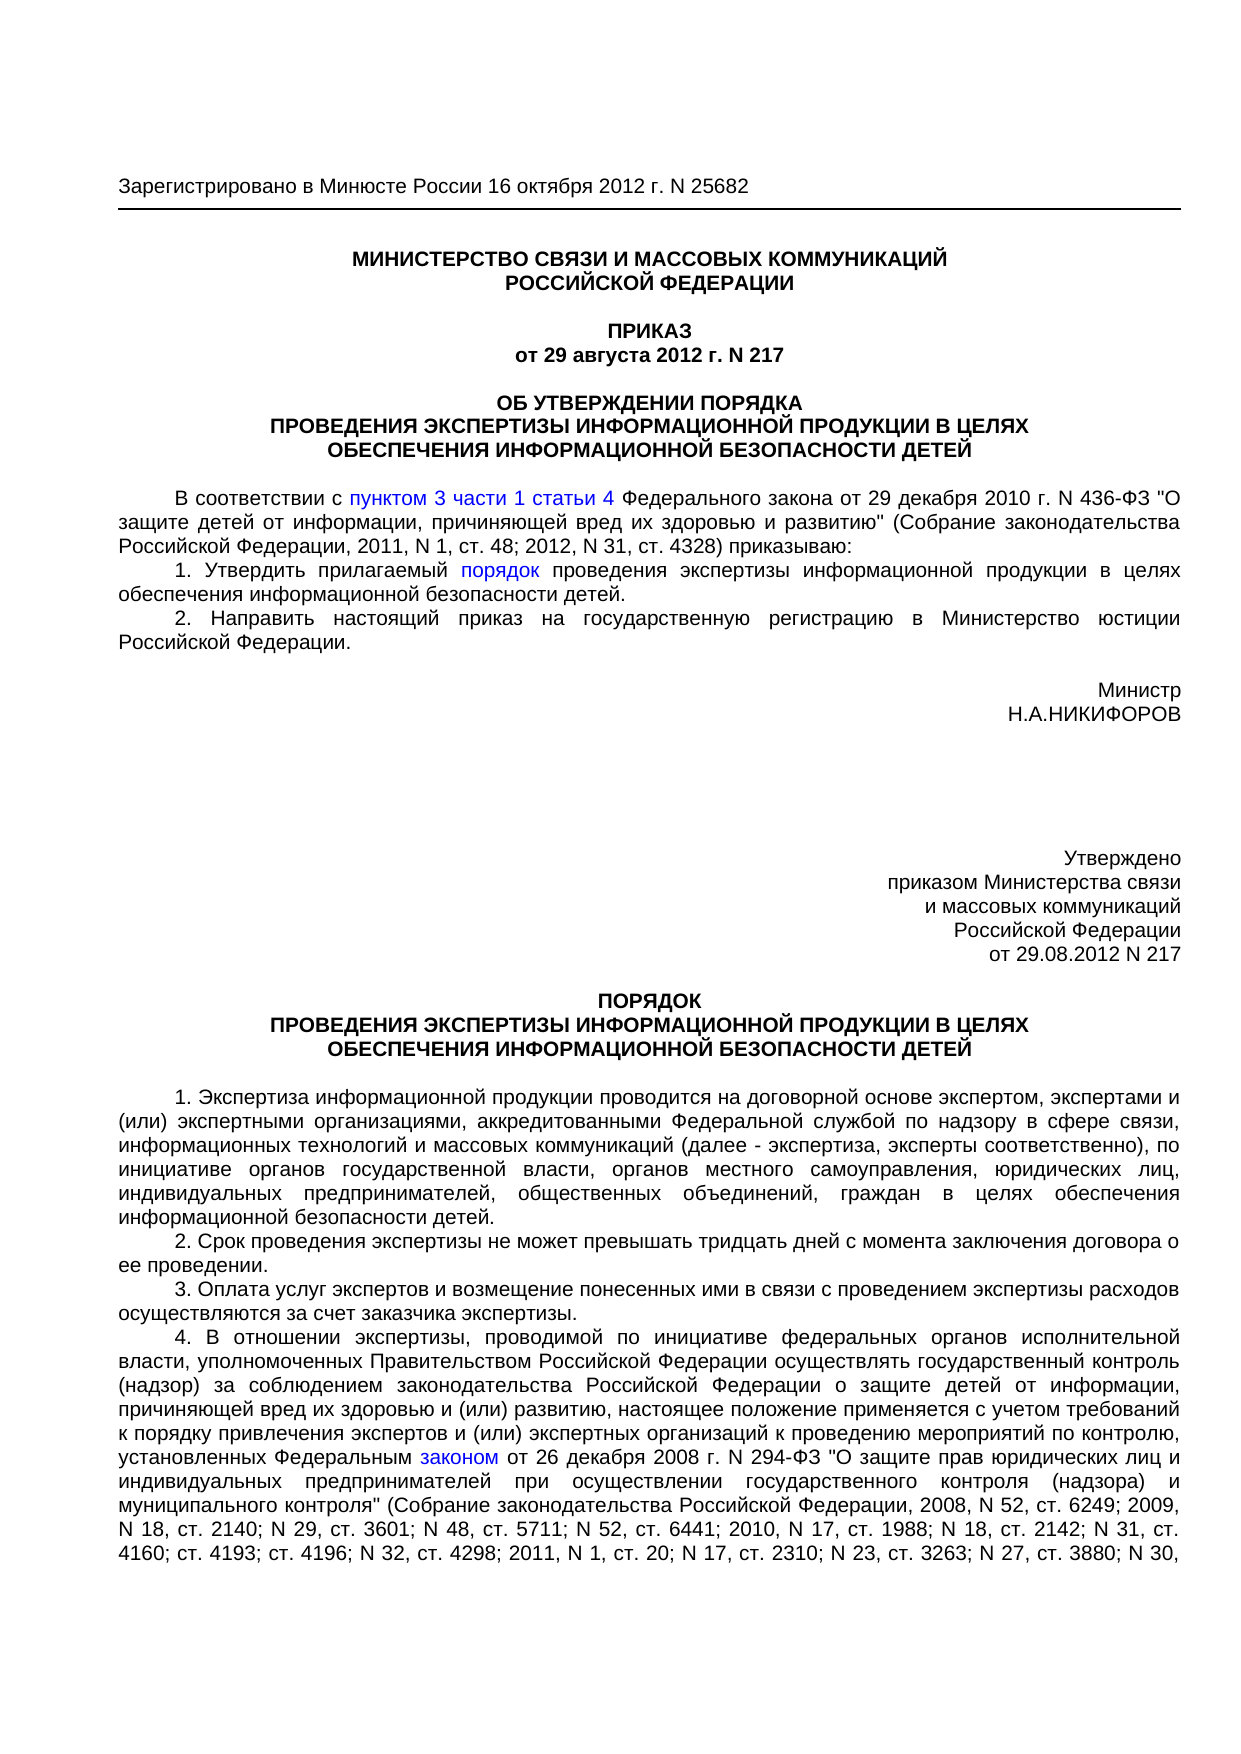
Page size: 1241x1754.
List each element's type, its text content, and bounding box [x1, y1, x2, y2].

text ПОРЯДОК [118, 989, 1181, 1013]
text и массовых коммуникаций [118, 893, 1181, 917]
text МИНИСТЕРСТВО СВЯЗИ И МАССОВЫХ КОММУНИКАЦИЙ [118, 247, 1181, 271]
text ОБЕСПЕЧЕНИЯ ИНФОРМАЦИОННОЙ БЕЗОПАСНОСТИ ДЕТЕЙ [118, 1037, 1181, 1061]
text Министр [118, 678, 1181, 702]
text приказом Министерства связи [118, 869, 1181, 893]
text Зарегистрировано в Минюсте России 16 октября 2012 г. N 25682 [118, 174, 1181, 198]
text от 29 августа 2012 г. N 217 [118, 342, 1181, 366]
text ПРОВЕДЕНИЯ ЭКСПЕРТИЗЫ ИНФОРМАЦИОННОЙ ПРОДУКЦИИ В ЦЕЛЯХ [118, 1013, 1181, 1037]
text Российской Федерации [118, 917, 1181, 941]
text ПРОВЕДЕНИЯ ЭКСПЕРТИЗЫ ИНФОРМАЦИОННОЙ ПРОДУКЦИИ В ЦЕЛЯХ [118, 414, 1181, 438]
text 1. Экспертиза информационной продукции проводится на договорной основе экспертом, экспертами и (или) экспертными организациями, аккредитованными Федеральной службой по надзору в сфере связи, информационных технологий и массовых коммуникаций (далее - экспертиза, эксперты соответственно), по инициативе органов государственной власти, органов местного самоуправления, юридических лиц, индивидуальных предпринимателей, общественных объединений, граждан в целях обеспечения информационной безопасности детей. [118, 1085, 1181, 1229]
text В соответствии с пунктом 3 части 1 статьи 4 Федерального закона от 29 декабря 2010 г. N 436-ФЗ "О защите детей от информации, причиняющей вред их здоровью и развитию" (Собрание законодательства Российской Федерации, 2011, N 1, ст. 48; 2012, N 31, ст. 4328) приказываю: [118, 486, 1181, 558]
text 2. Срок проведения экспертизы не может превышать тридцать дней с момента заключения договора о ее проведении. [118, 1229, 1181, 1277]
text ОБ УТВЕРЖДЕНИИ ПОРЯДКА [118, 390, 1181, 414]
text 1. Утвердить прилагаемый порядок проведения экспертизы информационной продукции в целях обеспечения информационной безопасности детей. [118, 558, 1181, 606]
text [118, 1325, 1181, 1564]
text ОБЕСПЕЧЕНИЯ ИНФОРМАЦИОННОЙ БЕЗОПАСНОСТИ ДЕТЕЙ [118, 438, 1181, 462]
text от 29.08.2012 N 217 [118, 941, 1181, 965]
text РОССИЙСКОЙ ФЕДЕРАЦИИ [118, 271, 1181, 294]
text 2. Направить настоящий приказ на государственную регистрацию в Министерство юстиции Российской Федерации. [118, 606, 1181, 654]
text ПРИКАЗ [118, 318, 1181, 342]
text 3. Оплата услуг экспертов и возмещение понесенных ими в связи с проведением экспертизы расходов осуществляются за счет заказчика экспертизы. [118, 1277, 1181, 1325]
text Утверждено [118, 846, 1181, 869]
text Н.А.НИКИФОРОВ [118, 702, 1181, 726]
